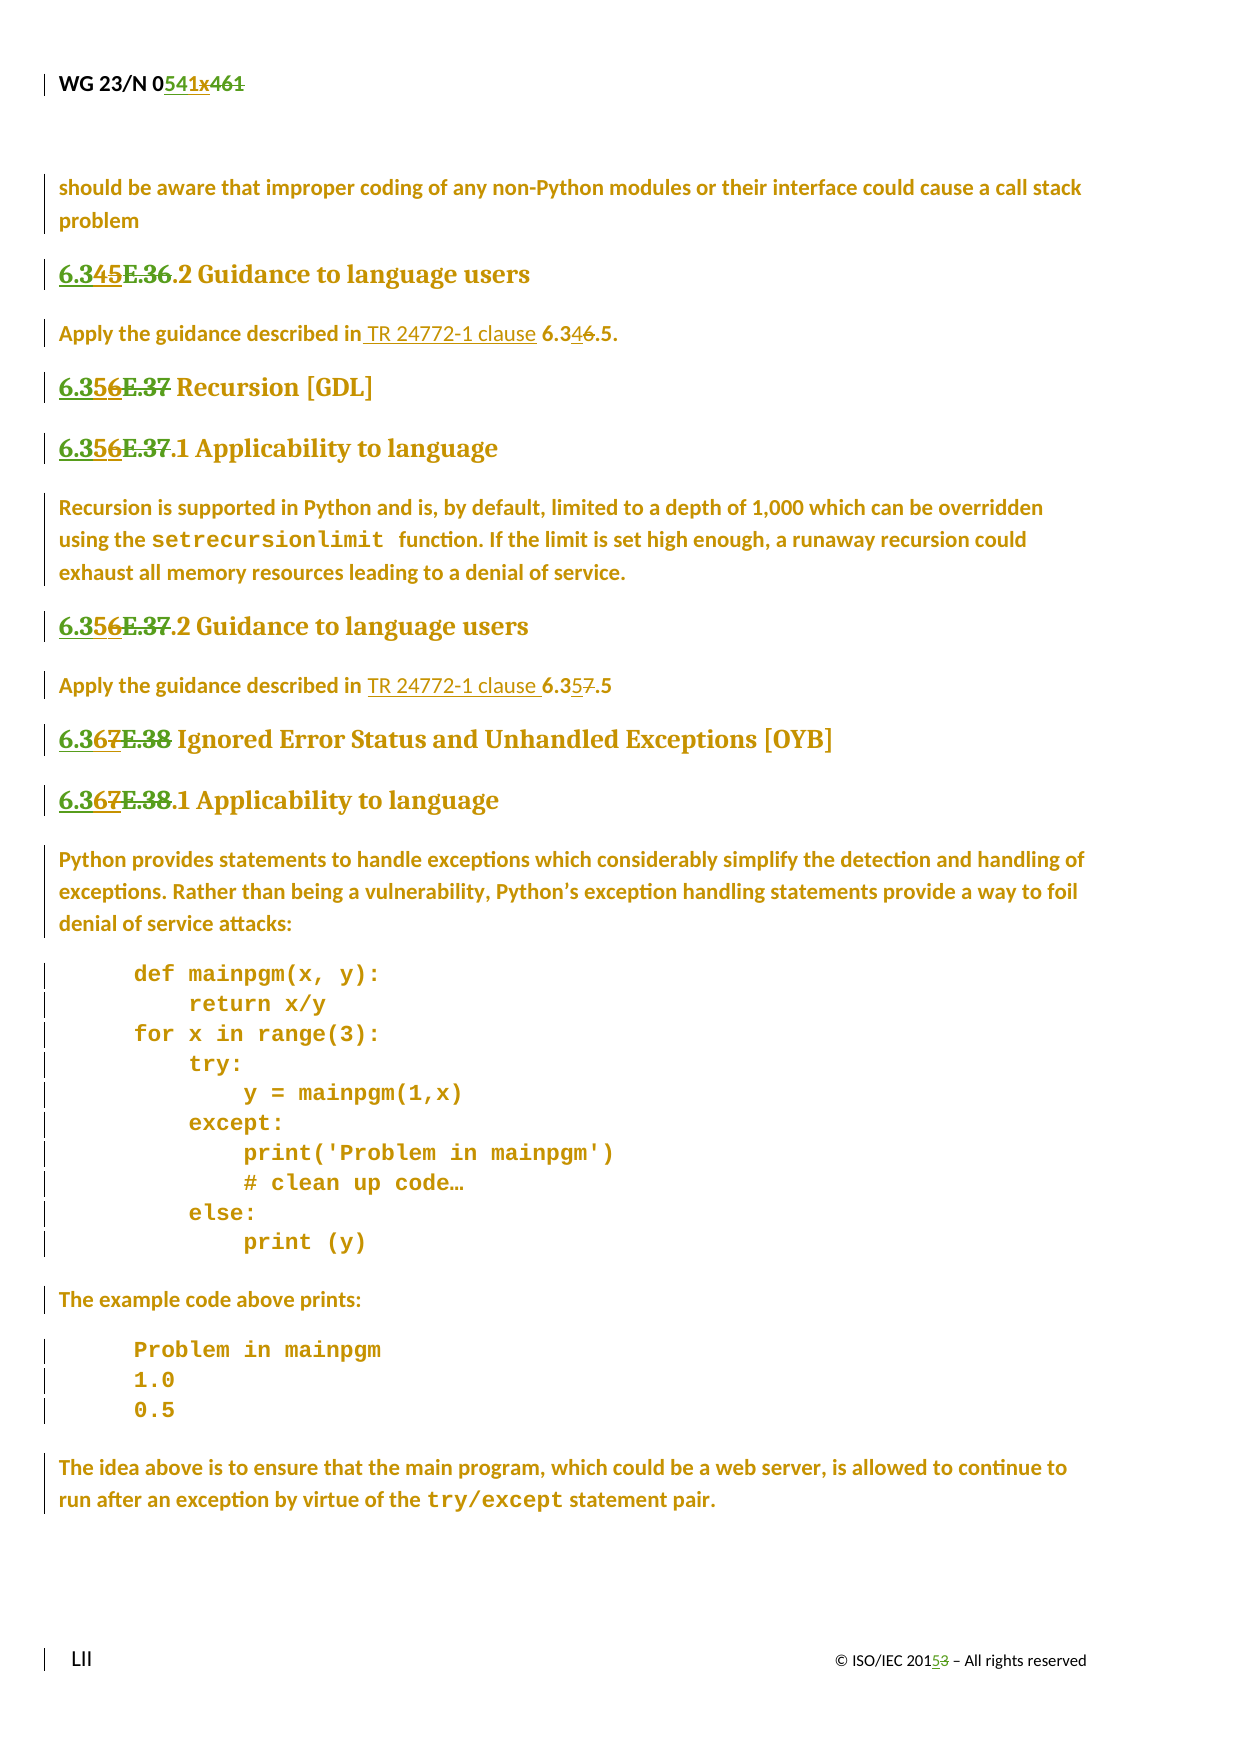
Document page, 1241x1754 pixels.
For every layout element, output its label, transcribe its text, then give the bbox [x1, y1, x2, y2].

subtitle .2 Guidance to language users [58, 259, 1099, 290]
text Problem in mainpgm [58, 1338, 1099, 1364]
subtitle Recursion [GDL] [58, 372, 1099, 403]
text def mainpgm(x, y): [58, 963, 1099, 988]
text for x in range(3): [58, 1022, 1099, 1048]
text Python provides statements to handle exceptions which considerably simplify the detection and handling of exceptions. Rather than being a vulnerability, Python’s exception handling statements provide a way to foil denial of service attacks: [58, 845, 1099, 938]
text except: [58, 1112, 1099, 1137]
text # clean up code… [58, 1171, 1099, 1197]
text Apply the guidance described in 6.3.5. [58, 319, 1099, 347]
text 0.5 [58, 1398, 1099, 1424]
text y = mainpgm(1,x) [58, 1082, 1099, 1108]
text Apply the guidance described in 6.3.5 [58, 671, 1099, 699]
text print (y) [58, 1231, 1099, 1257]
subtitle .2 Guidance to language users [58, 611, 1099, 642]
subtitle .1 Applicability to language [58, 785, 1099, 816]
subtitle .1 Applicability to language [58, 433, 1099, 464]
text The example code above prints: [58, 1286, 1099, 1313]
text try: [58, 1052, 1099, 1078]
text Recursion is supported in Python and is, by default, limited to a depth of 1,000 which can be overridden using the setrecursionlimit function. If the limit is set high enough, a runaway recursion could exhaust all memory resources leading to a denial of service. [58, 493, 1099, 586]
text else: [58, 1201, 1099, 1227]
text 1.0 [58, 1368, 1099, 1394]
text The idea above is to ensure that the main program, which could be a web server, is allowed to continue to run after an exception by virtue of the try/except statement pair. [58, 1453, 1099, 1514]
text return x/y [58, 992, 1099, 1018]
subtitle Ignored Error Status and Unhandled Exceptions [OYB] [58, 724, 1099, 756]
text print('Problem in mainpgm') [58, 1141, 1099, 1167]
